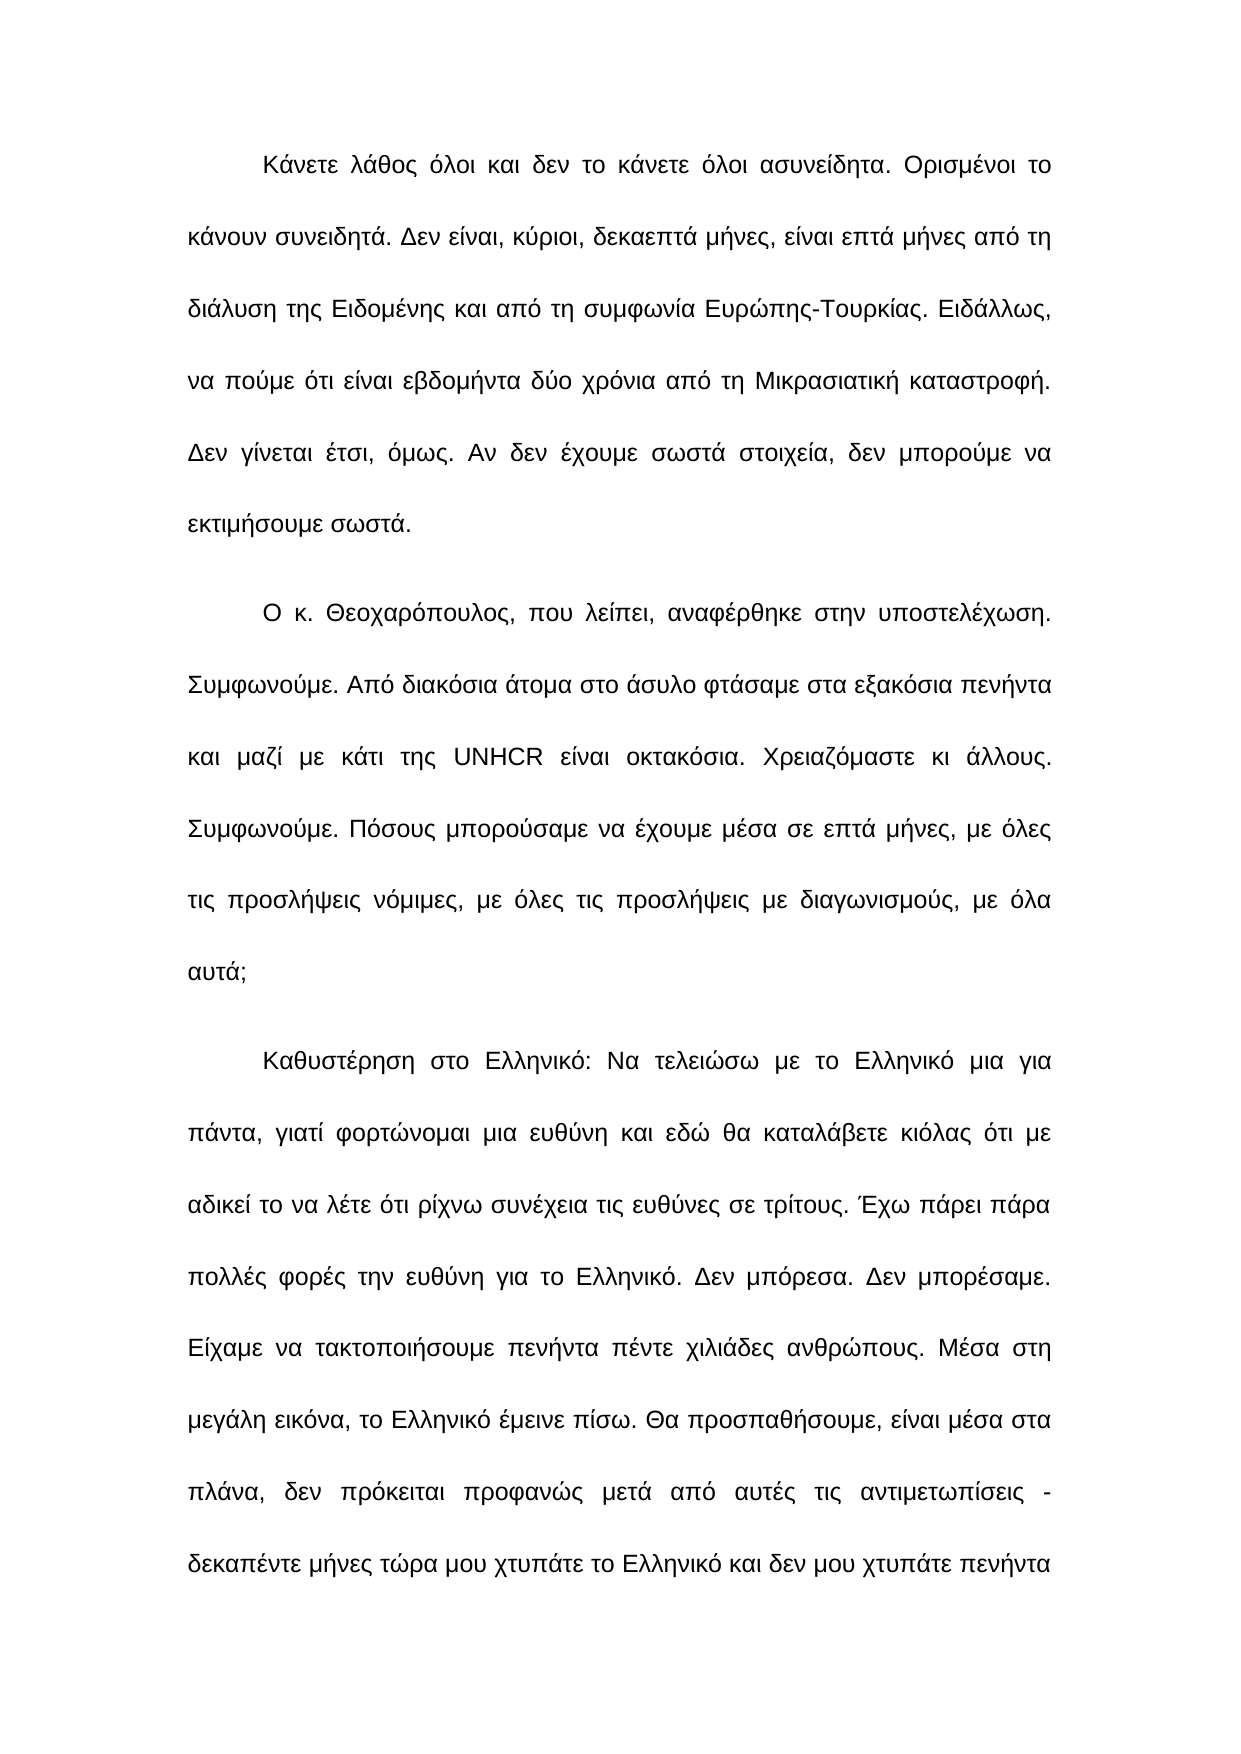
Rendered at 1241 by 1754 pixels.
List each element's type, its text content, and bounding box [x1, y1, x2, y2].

text Ο κ. Θεοχαρόπουλος, που λείπει, αναφέρθηκε στην υποστελέχωση. Συμφωνούμε. Από διακόσια άτομα στο άσυλο φτάσαμε στα εξακόσια πενήντα και μαζί με κάτι της UNHCR είναι οκτακόσια. Χρειαζόμαστε κι άλλους. Συμφωνούμε. Πόσους μπορούσαμε να έχουμε μέσα σε επτά μήνες, με όλες τις προσλήψεις νόμιμες, με όλες τις προσλήψεις με διαγωνισμούς, με όλα αυτά; [187, 598, 1053, 986]
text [187, 1046, 1053, 1578]
text Κάνετε λάθος όλοι και δεν το κάνετε όλοι ασυνείδητα. Ορισμένοι το κάνουν συνειδητά. Δεν είναι, κύριοι, δεκαεπτά μήνες, είναι επτά μήνες από τη διάλυση της Ειδομένης και από τη συμφωνία Ευρώπης-Τουρκίας. Ειδάλλως, να πούμε ότι είναι εβδομήντα δύο χρόνια από τη Μικρασιατική καταστροφή. Δεν γίνεται έτσι, όμως. Αν δεν έχουμε σωστά στοιχεία, δεν μπορούμε να εκτιμήσουμε σωστά. [187, 150, 1053, 538]
